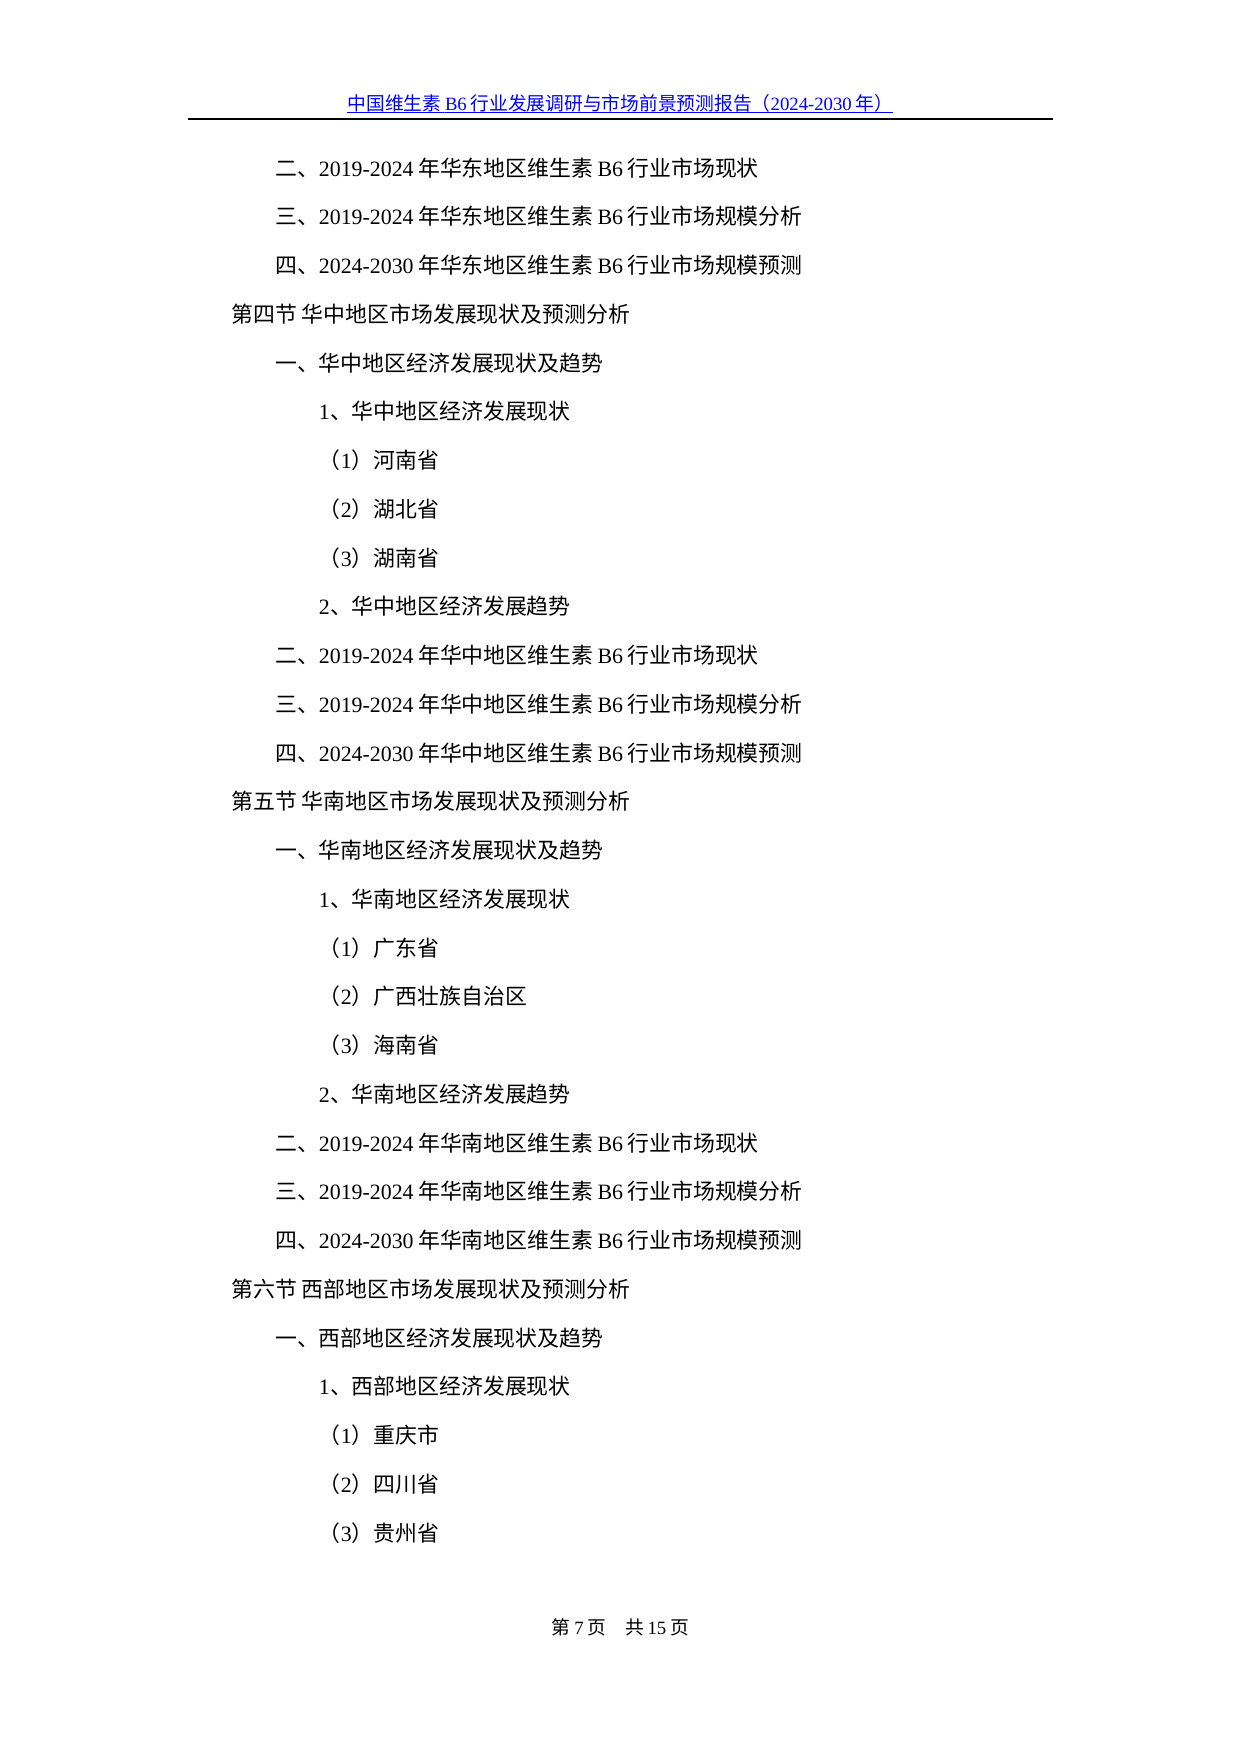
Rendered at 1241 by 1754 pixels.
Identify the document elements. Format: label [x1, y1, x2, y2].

text [187, 150, 1053, 1548]
